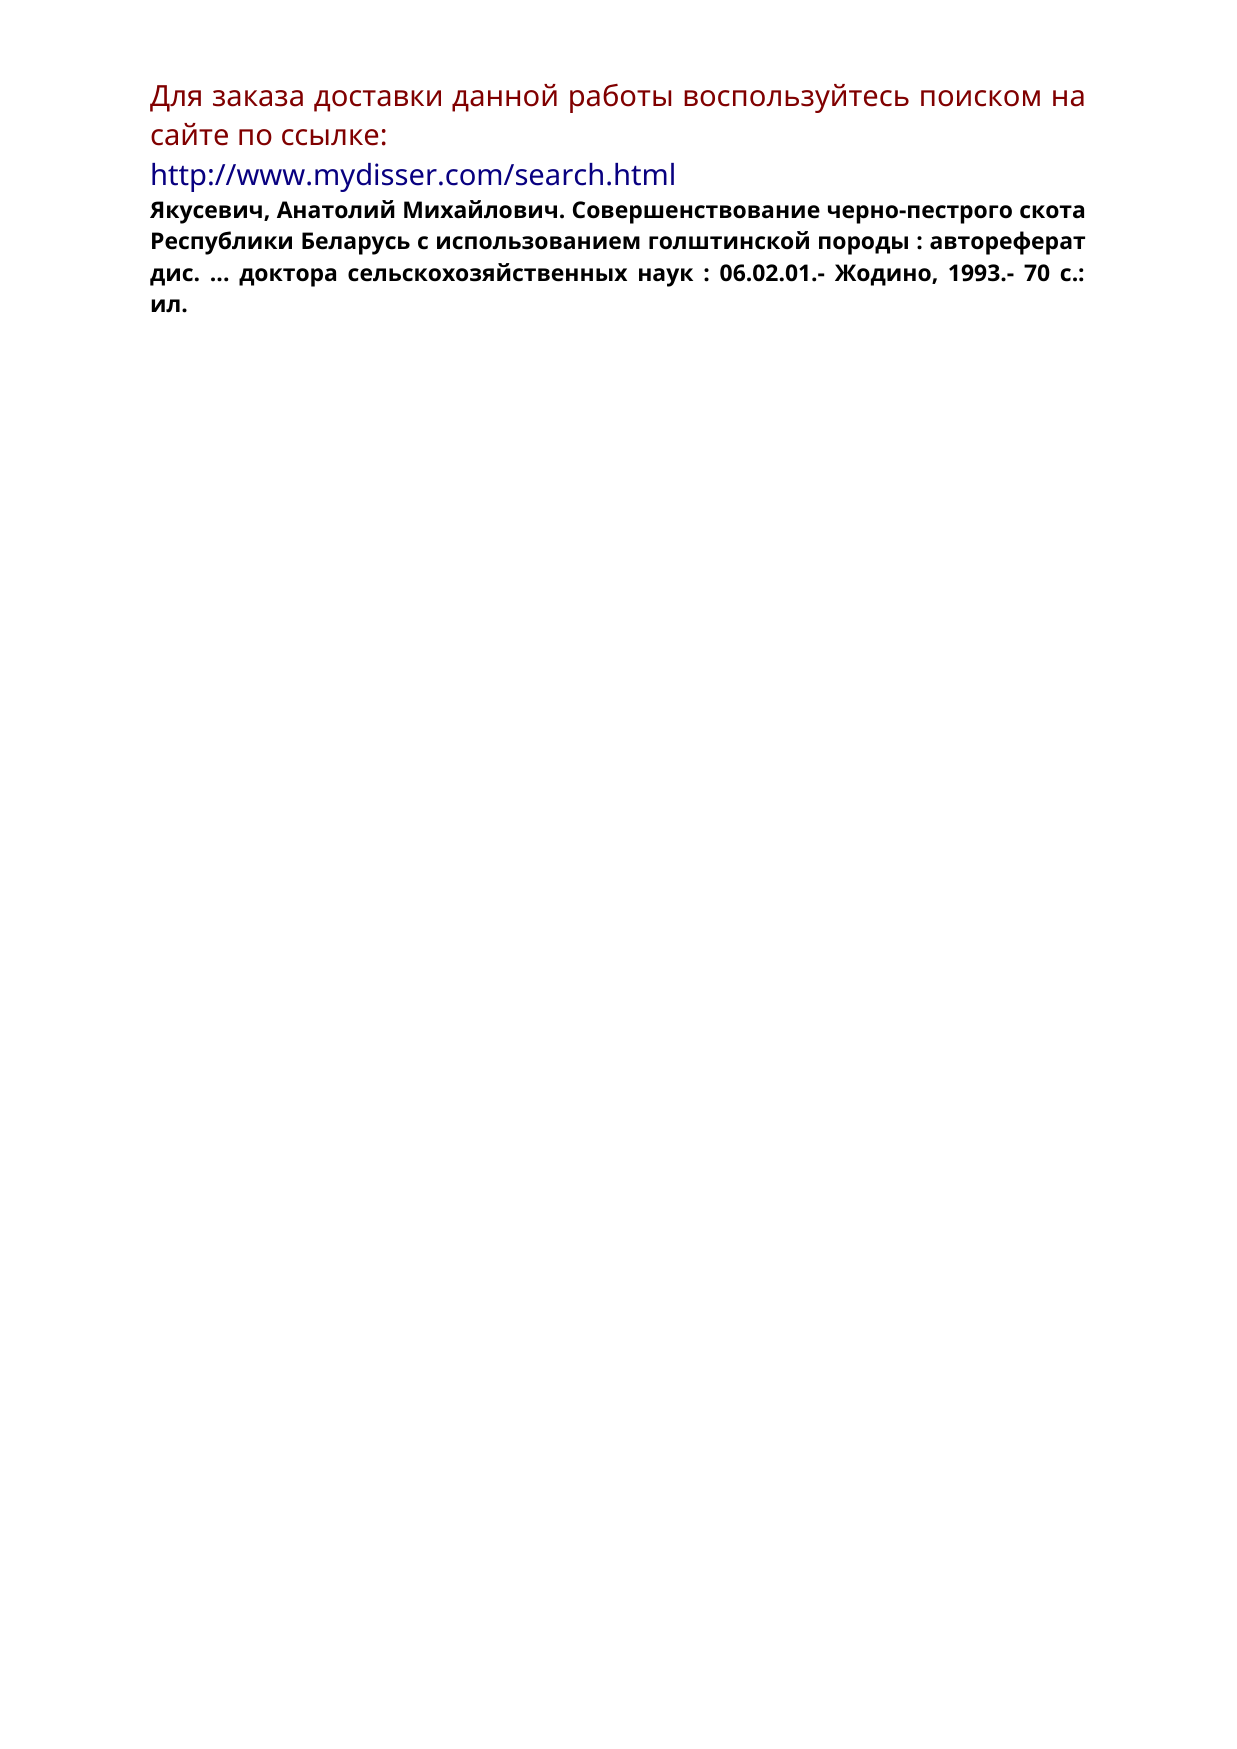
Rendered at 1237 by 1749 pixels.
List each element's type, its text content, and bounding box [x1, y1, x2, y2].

text Якусевич, Анатолий Михайлович. Совершенствование черно-пестрого скота Республики Беларусь с использованием голштинской породы : автореферат дис. ... доктора сельскохозяйственных наук : 06.02.01.- Жодино, 1993.- 70 с.: ил. [150, 194, 1086, 319]
